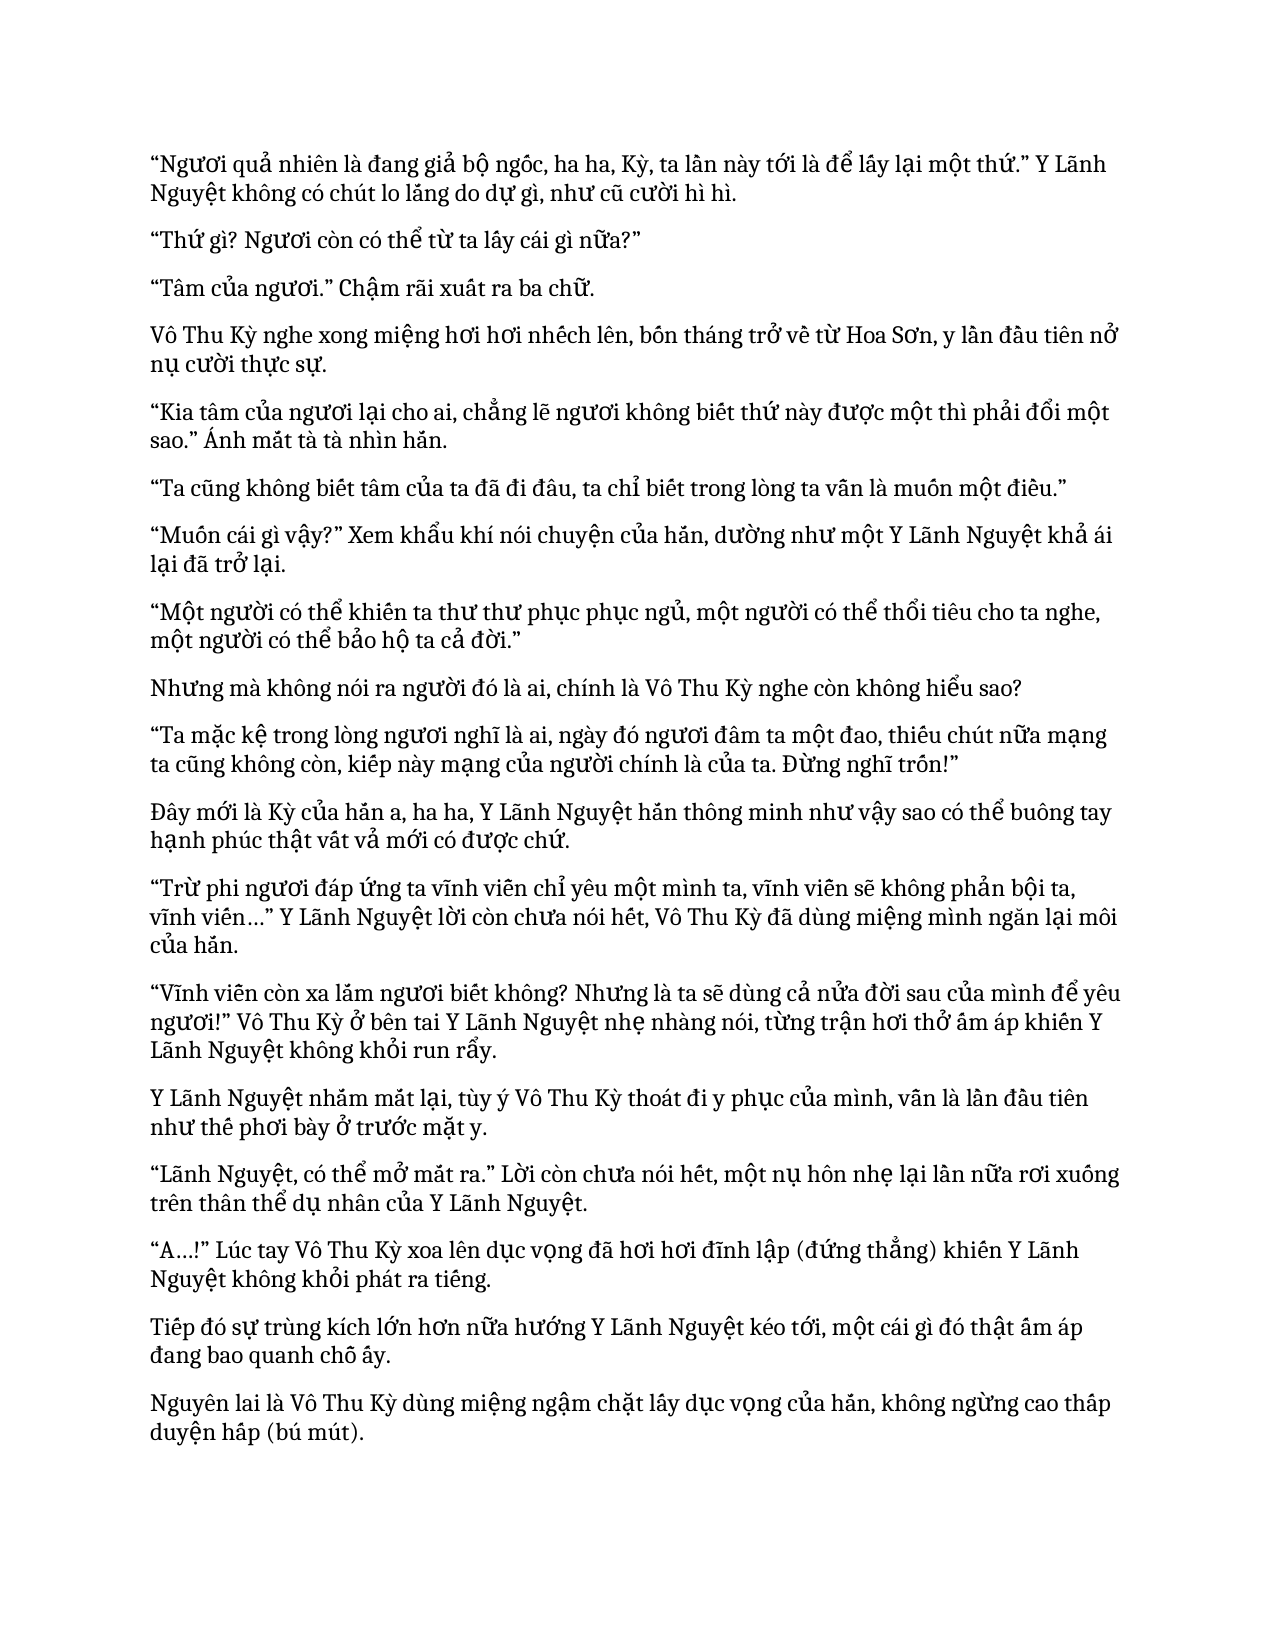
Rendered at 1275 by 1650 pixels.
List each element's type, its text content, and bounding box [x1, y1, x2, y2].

text “A…!” Lúc tay Vô Thu Kỳ xoa lên dục vọng đã hơi hơi đĩnh lập (đứng thẳng) khiến Y Lãnh Nguyệt không khỏi phát ra tiếng. [150, 1236, 1125, 1294]
text “Ngươi quả nhiên là đang giả bộ ngốc, ha ha, Kỳ, ta lần này tới là để lấy lại một thứ.” Y Lãnh Nguyệt không có chút lo lắng do dự gì, như cũ cười hì hì. [150, 150, 1125, 207]
text “Ta mặc kệ trong lòng ngươi nghĩ là ai, ngày đó ngươi đâm ta một đao, thiếu chút nữa mạng ta cũng không còn, kiếp này mạng của người chính là của ta. Đừng nghĩ trốn!” [150, 721, 1125, 779]
text Đây mới là Kỳ của hắn a, ha ha, Y Lãnh Nguyệt hắn thông minh như vậy sao có thể buông tay hạnh phúc thật vất vả mới có được chứ. [150, 797, 1125, 855]
text “Trừ phi ngươi đáp ứng ta vĩnh viễn chỉ yêu một mình ta, vĩnh viễn sẽ không phản bội ta, vĩnh viến…” Y Lãnh Nguyệt lời còn chưa nói hết, Vô Thu Kỳ đã dùng miệng mình ngăn lại môi của hắn. [150, 874, 1125, 960]
text “Lãnh Nguyệt, có thể mở mắt ra.” Lời còn chưa nói hết, một nụ hôn nhẹ lại lần nữa rơi xuống trên thân thể dụ nhân của Y Lãnh Nguyệt. [150, 1160, 1125, 1217]
text “Một người có thể khiến ta thư thư phục phục ngủ, một người có thể thổi tiêu cho ta nghe, một người có thể bảo hộ ta cả đời.” [150, 597, 1125, 655]
text “Ta cũng không biết tâm của ta đã đi đâu, ta chỉ biết trong lòng ta vẫn là muốn một điều.” [150, 474, 1125, 502]
text “Kia tâm của ngươi lại cho ai, chẳng lẽ ngươi không biết thứ này được một thì phải đổi một sao.” Ánh mắt tà tà nhìn hắn. [150, 397, 1125, 455]
text “Thứ gì? Ngươi còn có thể từ ta lấy cái gì nữa?” [150, 226, 1125, 255]
text “Muốn cái gì vậy?” Xem khẩu khí nói chuyện của hắn, dường như một Y Lãnh Nguyệt khả ái lại đã trở lại. [150, 521, 1125, 579]
text Nguyên lai là Vô Thu Kỳ dùng miệng ngậm chặt lấy dục vọng của hắn, không ngừng cao thấp duyện hấp (bú mút). [150, 1389, 1125, 1446]
text “Tâm của ngươi.” Chậm rãi xuất ra ba chữ. [150, 274, 1125, 302]
text Tiếp đó sự trùng kích lớn hơn nữa hướng Y Lãnh Nguyệt kéo tới, một cái gì đó thật ấm áp đang bao quanh chỗ ấy. [150, 1312, 1125, 1370]
text Nhưng mà không nói ra người đó là ai, chính là Vô Thu Kỳ nghe còn không hiểu sao? [150, 674, 1125, 702]
text “Vĩnh viễn còn xa lắm ngươi biết không? Nhưng là ta sẽ dùng cả nửa đời sau của mình để yêu ngươi!” Vô Thu Kỳ ở bên tai Y Lãnh Nguyệt nhẹ nhàng nói, từng trận hơi thở ấm áp khiến Y Lãnh Nguyệt không khỏi run rẩy. [150, 979, 1125, 1065]
text Y Lãnh Nguyệt nhắm mắt lại, tùy ý Vô Thu Kỳ thoát đi y phục của mình, vẫn là lần đầu tiên như thế phơi bày ở trước mặt y. [150, 1084, 1125, 1141]
text Vô Thu Kỳ nghe xong miệng hơi hơi nhếch lên, bốn tháng trở về từ Hoa Sơn, y lần đầu tiên nở nụ cười thực sự. [150, 321, 1125, 379]
